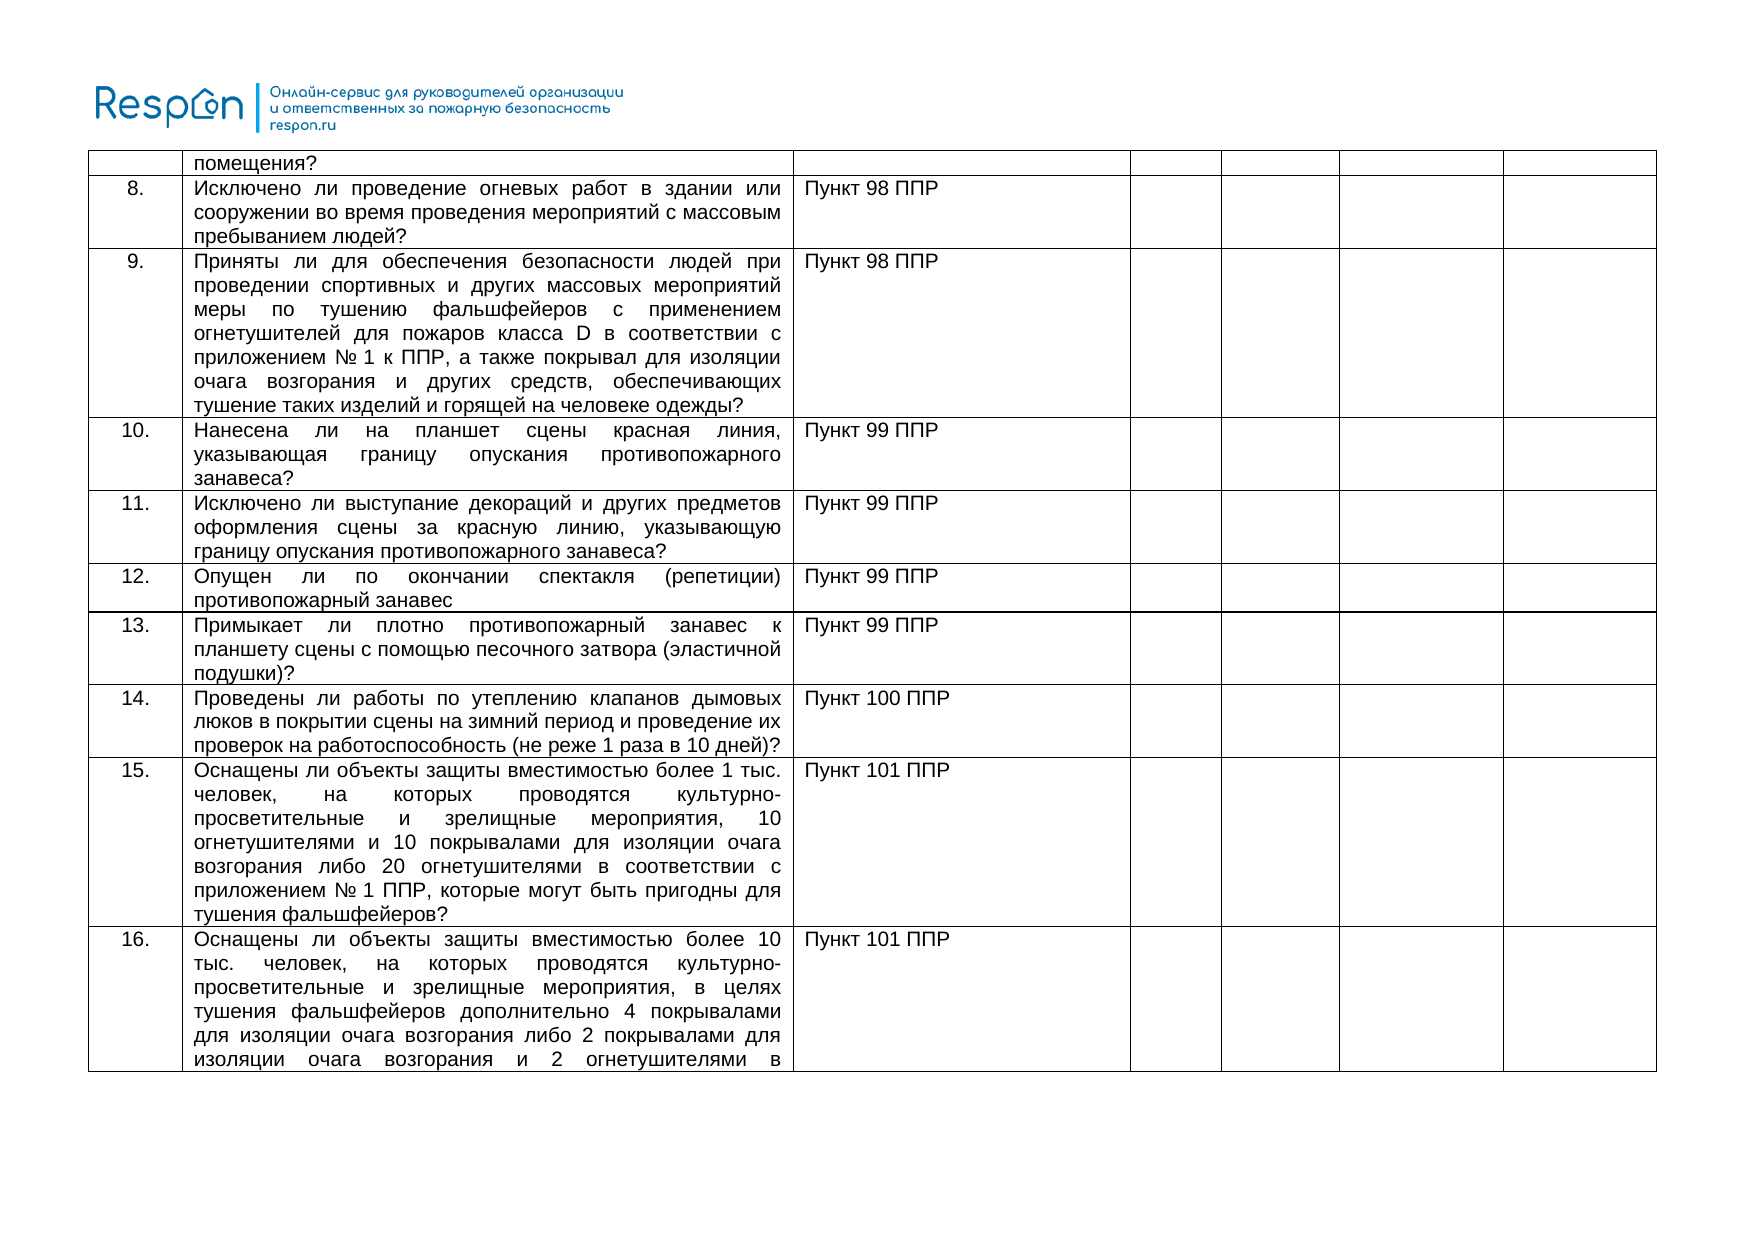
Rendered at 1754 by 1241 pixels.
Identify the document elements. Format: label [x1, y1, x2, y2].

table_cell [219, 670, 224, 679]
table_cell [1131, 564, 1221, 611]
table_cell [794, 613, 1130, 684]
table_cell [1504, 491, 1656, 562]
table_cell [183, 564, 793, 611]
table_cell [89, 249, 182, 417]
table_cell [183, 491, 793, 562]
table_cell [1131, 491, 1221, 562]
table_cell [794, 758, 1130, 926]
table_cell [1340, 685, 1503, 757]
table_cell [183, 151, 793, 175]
picture [88, 75, 628, 137]
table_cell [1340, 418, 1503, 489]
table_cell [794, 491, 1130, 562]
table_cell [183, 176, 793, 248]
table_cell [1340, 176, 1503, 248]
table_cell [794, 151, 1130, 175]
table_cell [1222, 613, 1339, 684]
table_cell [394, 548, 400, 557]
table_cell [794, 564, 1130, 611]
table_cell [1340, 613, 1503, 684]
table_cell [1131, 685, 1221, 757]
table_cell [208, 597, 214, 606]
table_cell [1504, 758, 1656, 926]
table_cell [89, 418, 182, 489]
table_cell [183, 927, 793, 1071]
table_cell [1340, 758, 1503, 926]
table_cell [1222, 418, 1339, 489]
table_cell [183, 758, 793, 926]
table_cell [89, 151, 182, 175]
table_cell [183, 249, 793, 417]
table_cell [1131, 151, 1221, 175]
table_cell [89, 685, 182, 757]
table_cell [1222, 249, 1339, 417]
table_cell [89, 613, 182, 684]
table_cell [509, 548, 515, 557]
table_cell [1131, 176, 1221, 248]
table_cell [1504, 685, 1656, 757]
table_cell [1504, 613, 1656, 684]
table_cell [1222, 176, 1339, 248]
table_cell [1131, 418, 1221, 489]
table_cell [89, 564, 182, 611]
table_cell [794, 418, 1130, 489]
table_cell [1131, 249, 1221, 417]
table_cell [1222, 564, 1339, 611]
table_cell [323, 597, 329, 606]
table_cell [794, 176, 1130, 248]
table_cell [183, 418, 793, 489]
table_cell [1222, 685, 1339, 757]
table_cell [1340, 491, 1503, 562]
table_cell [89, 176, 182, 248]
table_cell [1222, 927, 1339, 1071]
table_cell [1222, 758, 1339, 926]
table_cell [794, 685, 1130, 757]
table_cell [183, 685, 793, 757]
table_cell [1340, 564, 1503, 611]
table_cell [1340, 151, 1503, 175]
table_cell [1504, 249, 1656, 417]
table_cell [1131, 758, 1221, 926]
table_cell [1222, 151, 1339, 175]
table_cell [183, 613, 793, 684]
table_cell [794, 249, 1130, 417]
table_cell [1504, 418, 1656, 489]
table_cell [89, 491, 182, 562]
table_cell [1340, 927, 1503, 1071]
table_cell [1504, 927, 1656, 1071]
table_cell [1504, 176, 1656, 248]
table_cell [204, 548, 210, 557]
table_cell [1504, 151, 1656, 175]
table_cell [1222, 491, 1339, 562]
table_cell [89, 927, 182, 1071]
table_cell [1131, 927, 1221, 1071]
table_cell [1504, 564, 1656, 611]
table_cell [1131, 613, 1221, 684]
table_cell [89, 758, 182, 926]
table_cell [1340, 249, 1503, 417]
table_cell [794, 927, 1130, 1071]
